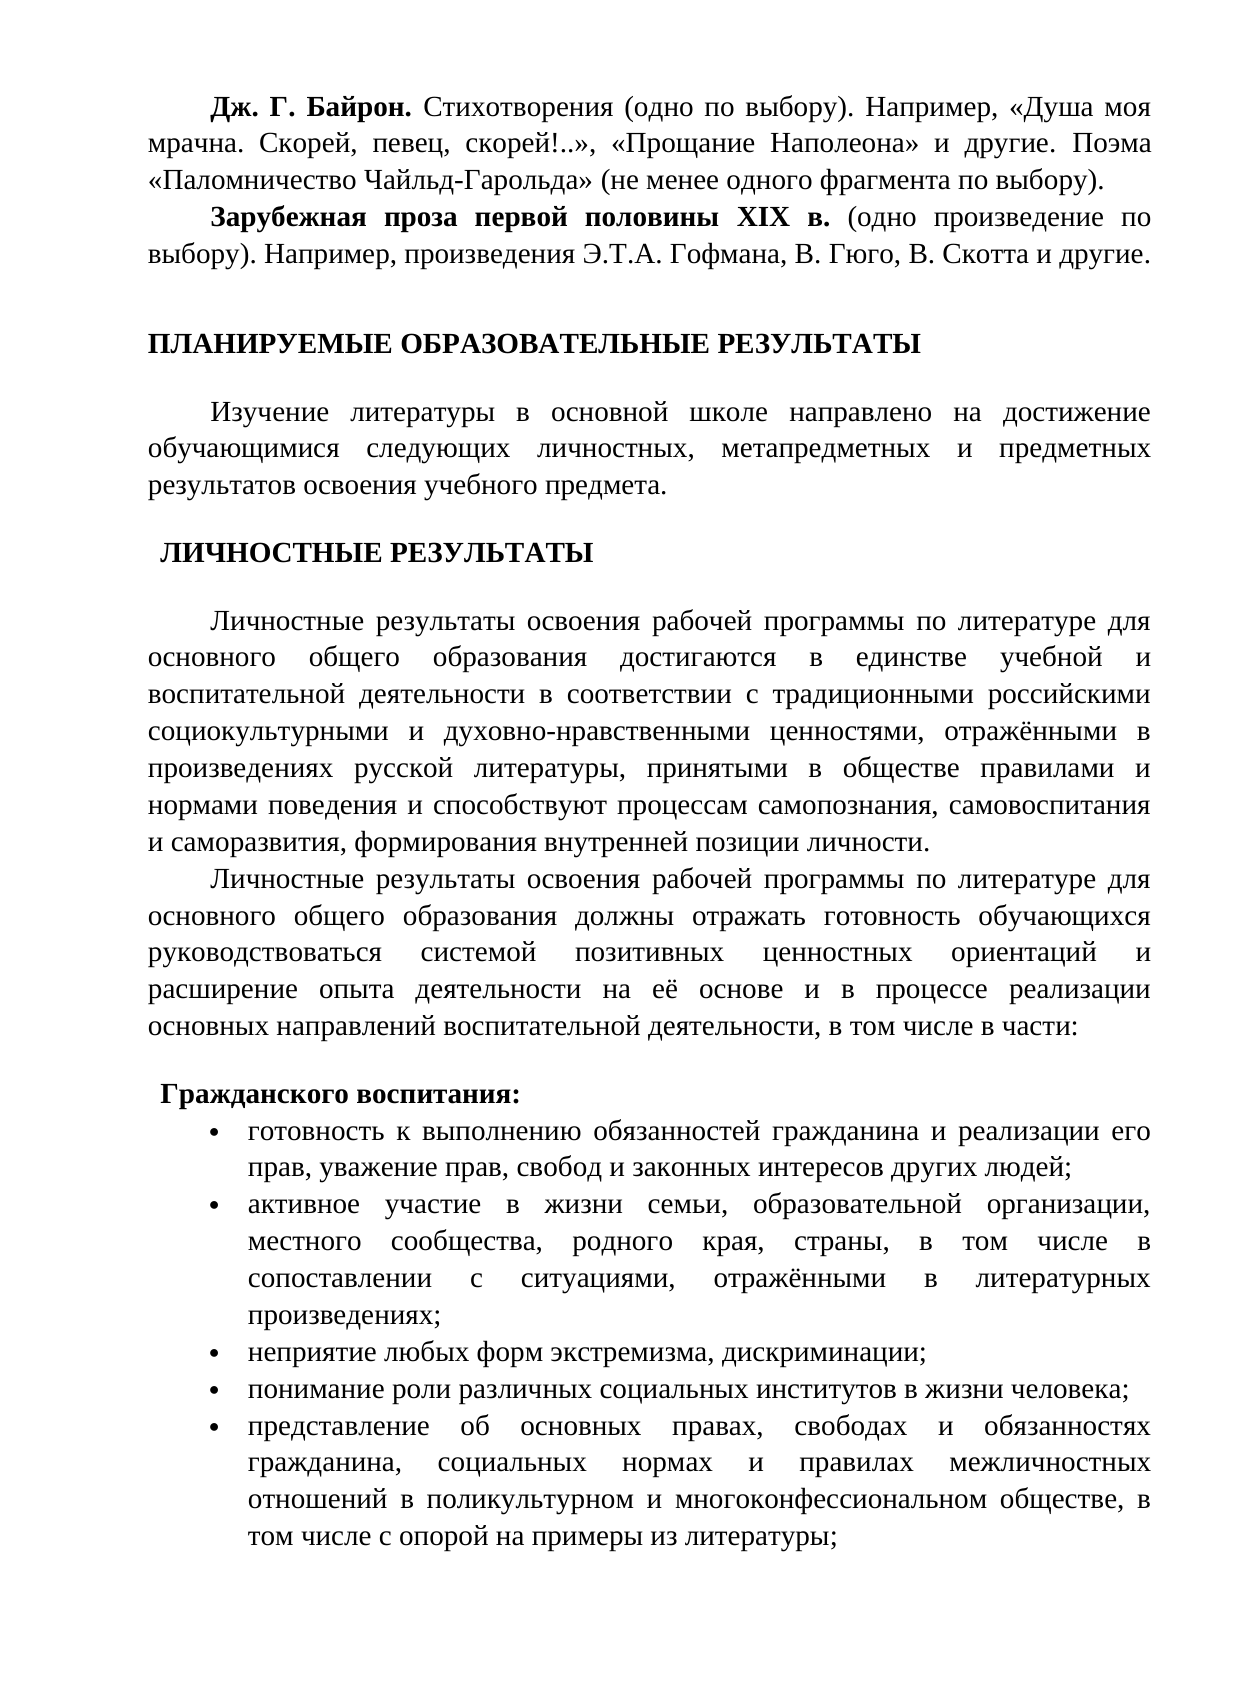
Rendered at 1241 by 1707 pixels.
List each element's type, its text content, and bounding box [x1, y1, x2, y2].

text Личностные результаты освоения рабочей программы по литературе для основного общего образования должны отражать готовность обучающихся руководствоваться системой позитивных ценностных ориентаций и расширение опыта деятельности на её основе и в процессе реализации основных направлений воспитательной деятельности, в том числе в части: [148, 861, 1152, 1042]
text Личностные результаты освоения рабочей программы по литературе для основного общего образования достигаются в единстве учебной и воспитательной деятельности в соответствии с традиционными российскими социокультурными и духовно-нравственными ценностями, отражёнными в произведениях русской литературы, принятыми в обществе правилами и нормами поведения и способствуют процессам самопознания, самовоспитания и саморазвития, формирования внутренней позиции личности. [148, 603, 1152, 857]
list понимание роли различных социальных институтов в жизни человека; [210, 1371, 1152, 1404]
text Зарубежная проза первой половины XIX в. (одно произведение по выбору). Например, произведения Э.Т.А. Гофмана, В. Гюго, В. Скотта и другие. [148, 199, 1152, 270]
list представление об основных правах, свободах и обязанностях гражданина, социальных нормах и правилах межличностных отношений в поликультурном и многоконфессиональном обществе, в том числе с опорой на примеры из литературы; [210, 1408, 1152, 1552]
text Гражданского воспитания: [160, 1076, 1152, 1109]
text Изучение литературы в основной школе направлено на достижение обучающимися следующих личностных, метапредметных и предметных результатов освоения учебного предмета. [148, 394, 1152, 501]
list активное участие в жизни семьи, образовательной организации, местного сообщества, родного края, страны, в том числе в сопоставлении с ситуациями, отражёнными в литературных произведениях; [210, 1186, 1152, 1331]
text ЛИЧНОСТНЫЕ РЕЗУЛЬТАТЫ [160, 535, 1152, 568]
text ПЛАНИРУЕМЫЕ ОБРАЗОВАТЕЛЬНЫЕ РЕЗУЛЬТАТЫ [148, 326, 1152, 359]
list неприятие любых форм экстремизма, дискриминации; [210, 1334, 1152, 1367]
list готовность к выполнению обязанностей гражданина и реализации его прав, уважение прав, свобод и законных интересов других людей; [210, 1113, 1152, 1183]
text Дж. Г. Байрон. Стихотворения (одно по выбору). Например, «Душа моя мрачна. Скорей, певец, скорей!..», «Прощание Наполеона» и другие. Поэма «Паломничество Чайльд-Гарольда» (не менее одного фрагмента по выбору). [148, 89, 1152, 196]
